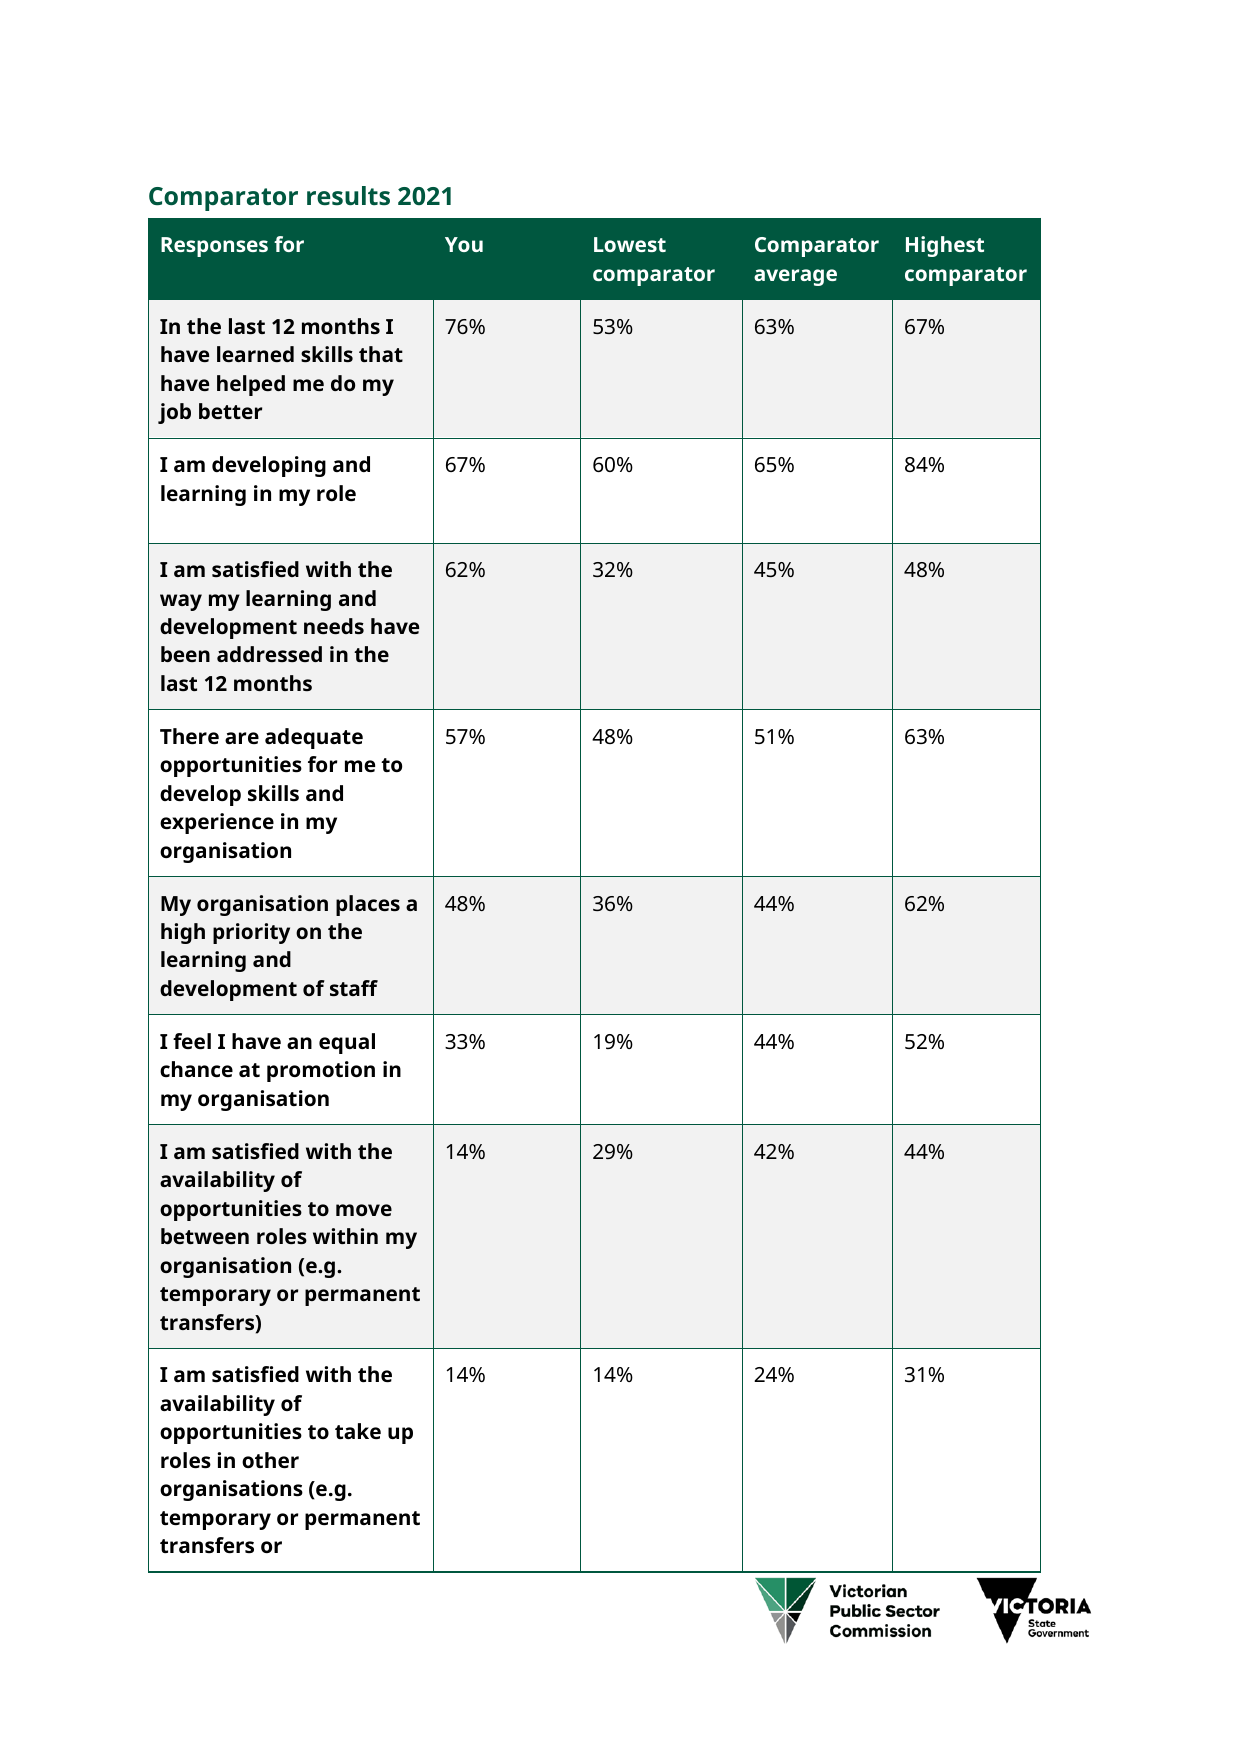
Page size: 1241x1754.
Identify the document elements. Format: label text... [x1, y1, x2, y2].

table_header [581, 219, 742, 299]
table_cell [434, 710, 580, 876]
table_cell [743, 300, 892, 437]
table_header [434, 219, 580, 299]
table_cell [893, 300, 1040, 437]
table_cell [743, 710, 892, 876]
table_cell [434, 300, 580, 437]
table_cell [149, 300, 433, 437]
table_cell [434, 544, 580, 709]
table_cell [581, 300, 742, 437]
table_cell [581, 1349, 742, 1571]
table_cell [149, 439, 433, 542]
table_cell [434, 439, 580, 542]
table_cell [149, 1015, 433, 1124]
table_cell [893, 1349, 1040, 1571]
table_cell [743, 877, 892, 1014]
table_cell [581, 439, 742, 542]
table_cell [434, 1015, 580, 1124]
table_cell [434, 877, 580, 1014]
subtitle Comparator results 2021 [148, 178, 1092, 213]
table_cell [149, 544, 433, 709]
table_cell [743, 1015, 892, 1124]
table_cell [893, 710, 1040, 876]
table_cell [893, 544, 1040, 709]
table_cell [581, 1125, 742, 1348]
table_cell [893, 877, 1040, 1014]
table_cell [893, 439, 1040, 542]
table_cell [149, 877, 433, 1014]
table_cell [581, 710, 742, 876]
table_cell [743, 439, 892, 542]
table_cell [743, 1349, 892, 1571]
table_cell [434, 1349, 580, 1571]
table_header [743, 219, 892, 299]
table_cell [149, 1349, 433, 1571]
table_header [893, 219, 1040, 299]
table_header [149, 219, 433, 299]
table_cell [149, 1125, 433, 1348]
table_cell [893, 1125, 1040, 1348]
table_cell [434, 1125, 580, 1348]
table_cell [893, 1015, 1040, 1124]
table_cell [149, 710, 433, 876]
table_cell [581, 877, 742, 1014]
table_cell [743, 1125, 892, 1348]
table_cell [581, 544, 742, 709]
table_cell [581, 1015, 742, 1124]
picture [754, 1577, 1093, 1645]
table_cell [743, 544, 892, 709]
